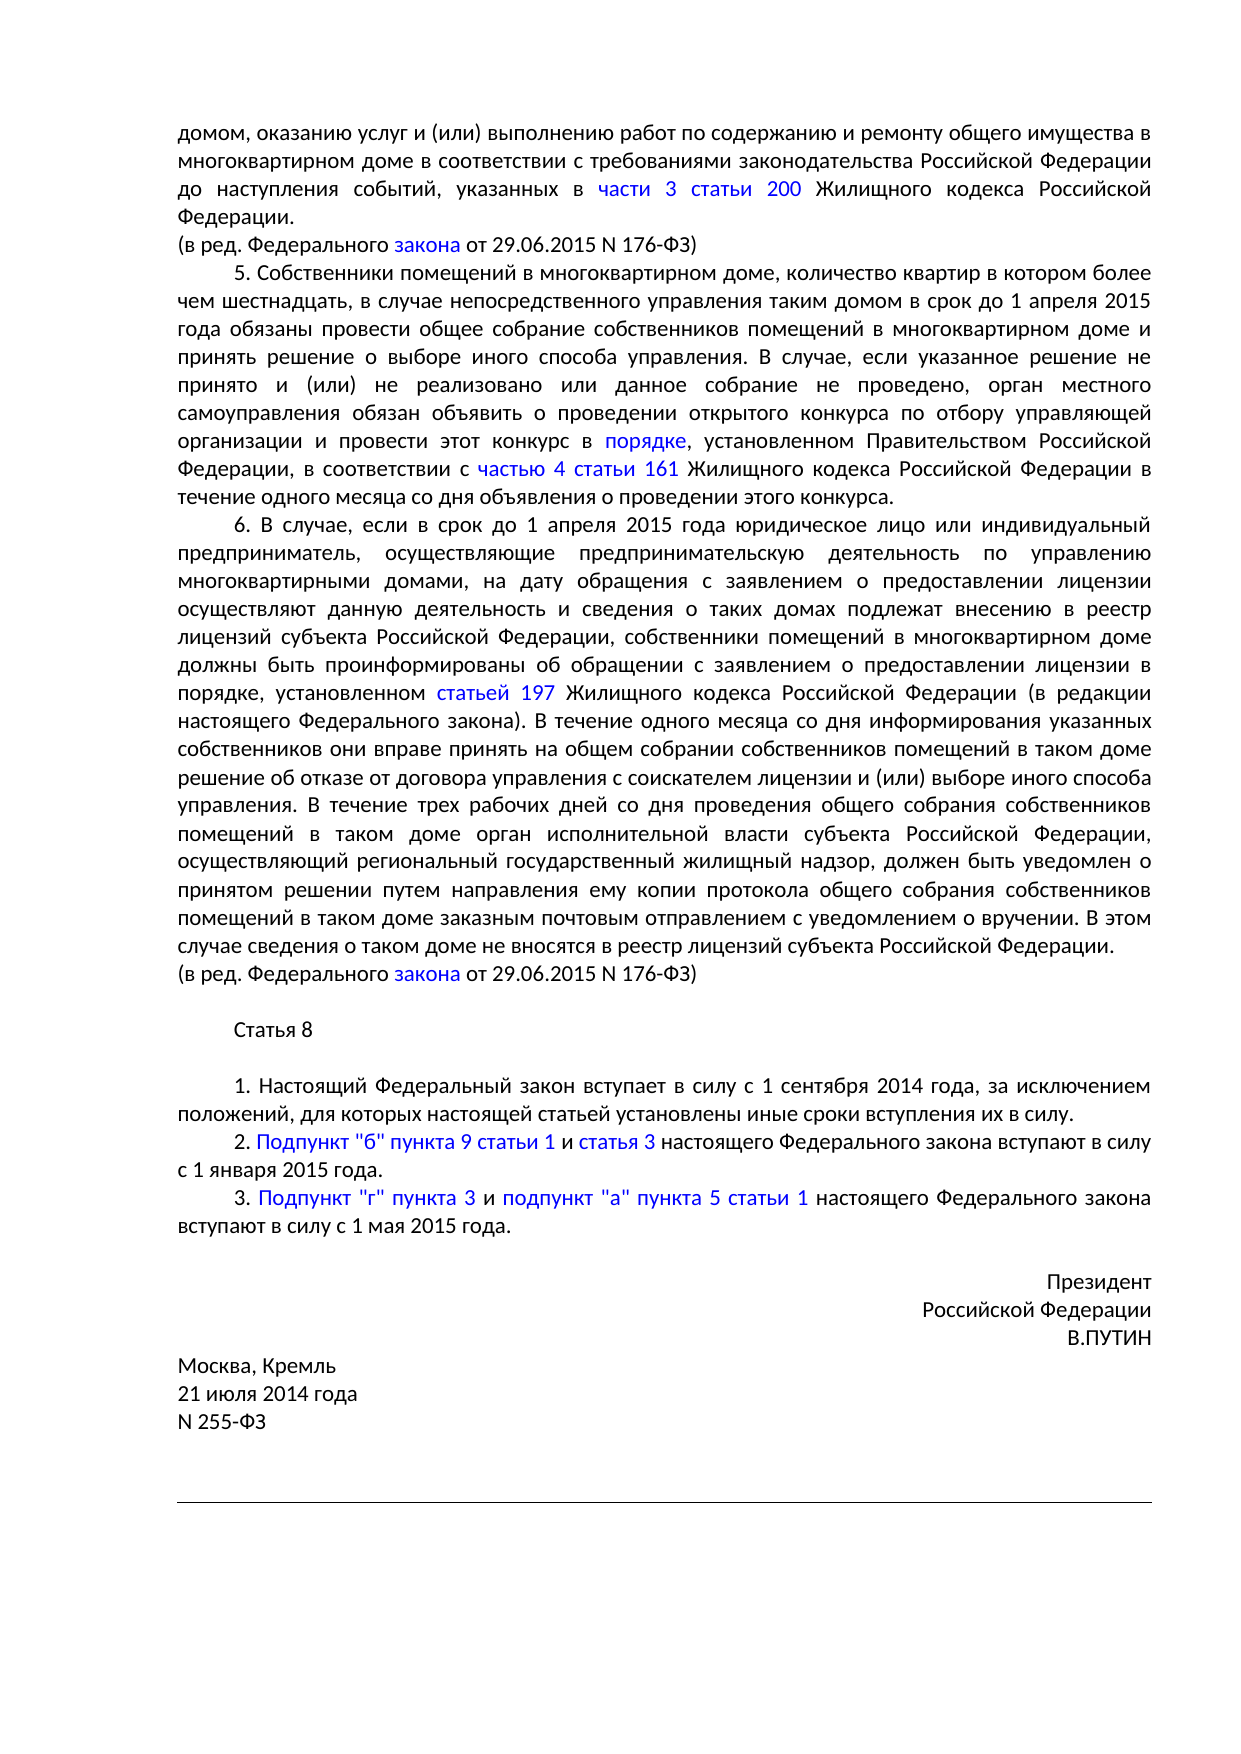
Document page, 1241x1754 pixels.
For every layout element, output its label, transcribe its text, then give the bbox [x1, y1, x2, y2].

text 5. Собственники помещений в многоквартирном доме, количество квартир в котором более чем шестнадцать, в случае непосредственного управления таким домом в срок до 1 апреля 2015 года обязаны провести общее собрание собственников помещений в многоквартирном доме и принять решение о выборе иного способа управления. В случае, если указанное решение не принято и (или) не реализовано или данное собрание не проведено, орган местного самоуправления обязан объявить о проведении открытого конкурса по отбору управляющей организации и провести этот конкурс в порядке, установленном Правительством Российской Федерации, в соответствии с частью 4 статьи 161 Жилищного кодекса Российской Федерации в течение одного месяца со дня объявления о проведении этого конкурса. [177, 258, 1152, 510]
text (в ред. Федерального закона от 29.06.2015 N 176-ФЗ) [177, 230, 1152, 258]
text N 255-ФЗ [177, 1407, 1152, 1435]
text Российской Федерации [177, 1295, 1152, 1323]
text (в ред. Федерального закона от 29.06.2015 N 176-ФЗ) [177, 959, 1152, 987]
text 1. Настоящий Федеральный закон вступает в силу с 1 сентября 2014 года, за исключением положений, для которых настоящей статьей установлены иные сроки вступления их в силу. [177, 1071, 1152, 1127]
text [177, 118, 1152, 230]
text 2. Подпункт "б" пункта 9 статьи 1 и статья 3 настоящего Федерального закона вступают в силу с 1 января 2015 года. [177, 1127, 1152, 1183]
text Статья 8 [177, 1015, 1152, 1043]
text Президент [177, 1267, 1152, 1295]
text 21 июля 2014 года [177, 1379, 1152, 1407]
text Москва, Кремль [177, 1351, 1152, 1379]
text 6. В случае, если в срок до 1 апреля 2015 года юридическое лицо или индивидуальный предприниматель, осуществляющие предпринимательскую деятельность по управлению многоквартирными домами, на дату обращения с заявлением о предоставлении лицензии осуществляют данную деятельность и сведения о таких домах подлежат внесению в реестр лицензий субъекта Российской Федерации, собственники помещений в многоквартирном доме должны быть проинформированы об обращении с заявлением о предоставлении лицензии в порядке, установленном статьей 197 Жилищного кодекса Российской Федерации (в редакции настоящего Федерального закона). В течение одного месяца со дня информирования указанных собственников они вправе принять на общем собрании собственников помещений в таком доме решение об отказе от договора управления с соискателем лицензии и (или) выборе иного способа управления. В течение трех рабочих дней со дня проведения общего собрания собственников помещений в таком доме орган исполнительной власти субъекта Российской Федерации, осуществляющий региональный государственный жилищный надзор, должен быть уведомлен о принятом решении путем направления ему копии протокола общего собрания собственников помещений в таком доме заказным почтовым отправлением с уведомлением о вручении. В этом случае сведения о таком доме не вносятся в реестр лицензий субъекта Российской Федерации. [177, 510, 1152, 959]
text В.ПУТИН [177, 1323, 1152, 1351]
text 3. Подпункт "г" пункта 3 и подпункт "а" пункта 5 статьи 1 настоящего Федерального закона вступают в силу с 1 мая 2015 года. [177, 1183, 1152, 1239]
